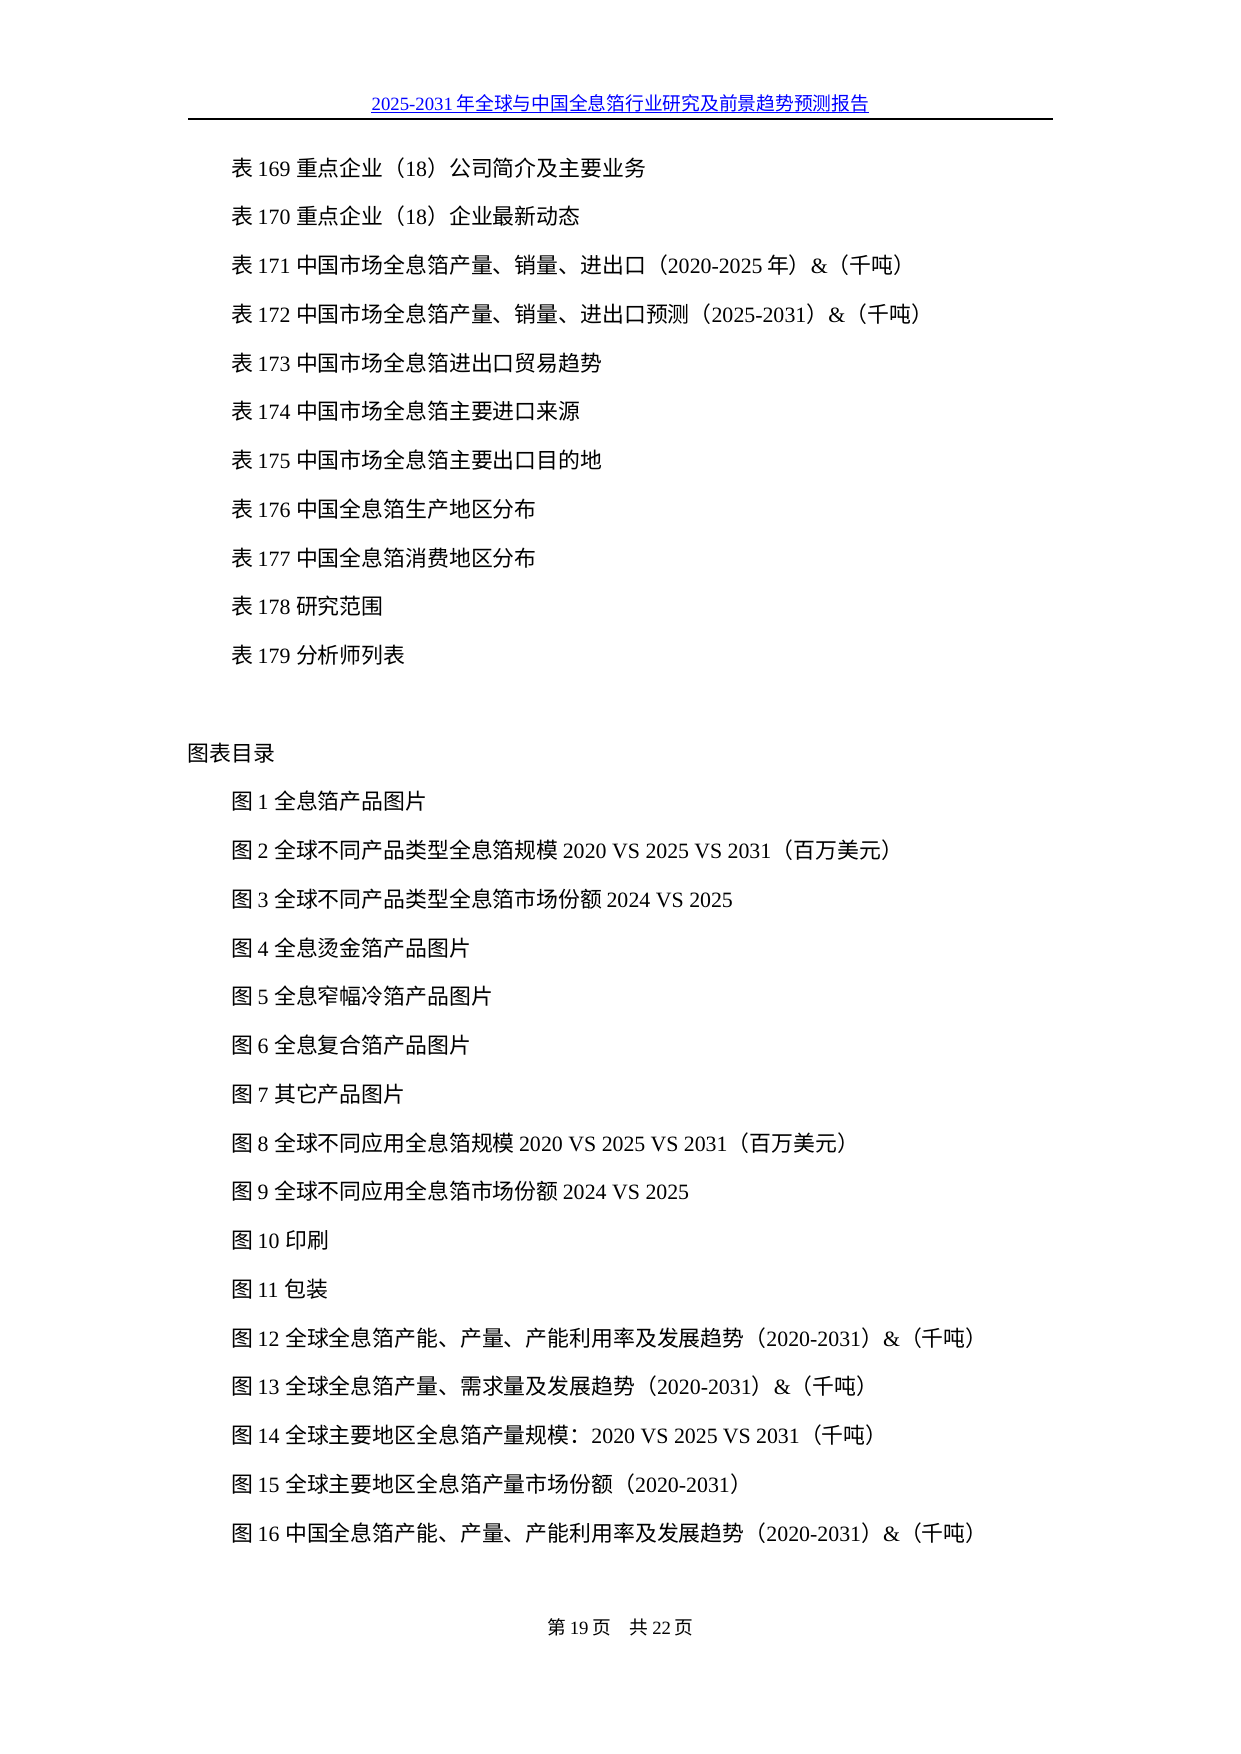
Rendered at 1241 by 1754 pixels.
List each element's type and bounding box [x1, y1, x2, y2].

text [187, 150, 1053, 1548]
